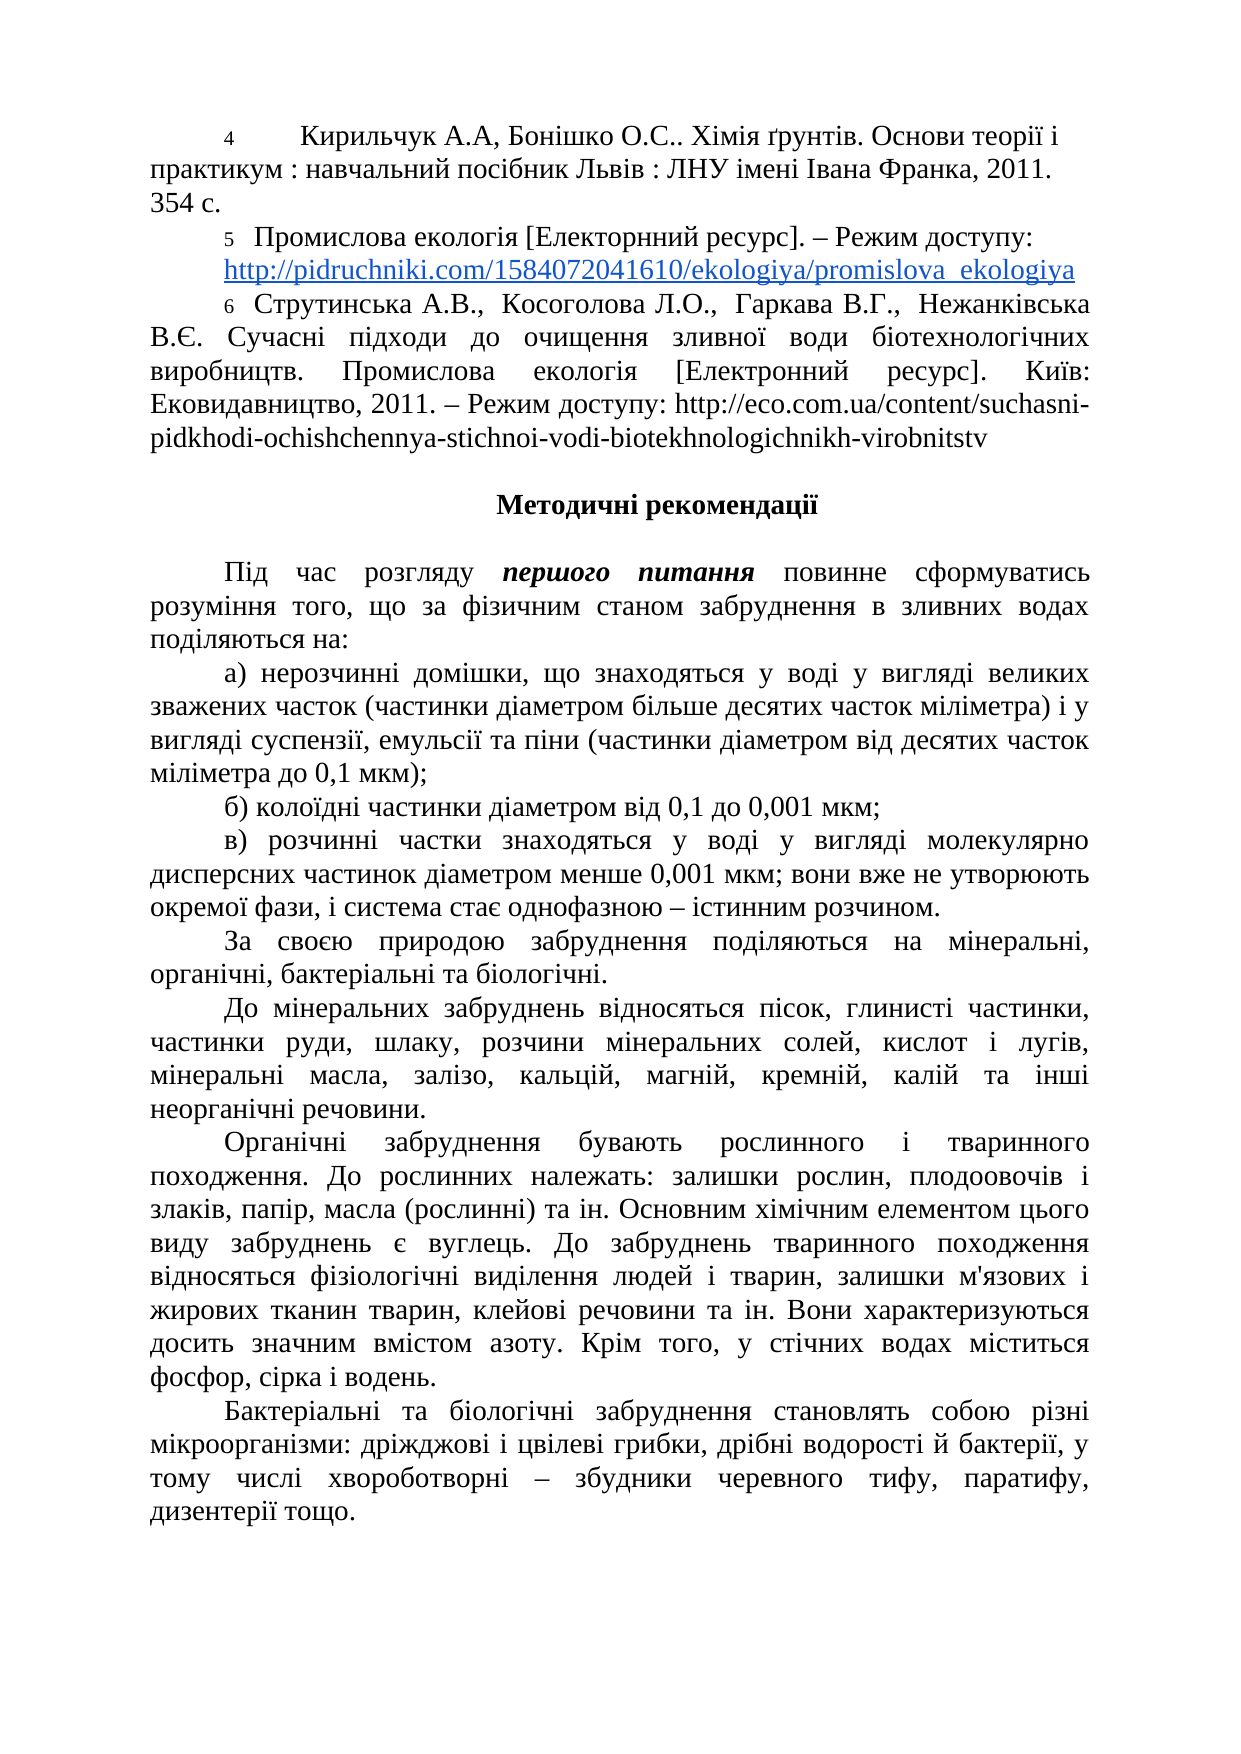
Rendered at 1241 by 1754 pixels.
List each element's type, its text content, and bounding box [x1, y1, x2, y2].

list Струтинська А.В., Косоголова Л.О., Гаркава В.Г., Нежанківська В.Є. Сучасні підходи до очищення зливної води біотехнологічних виробництв. Промислова екологія [Електронний ресурс]. Київ: Ековидавництво, 2011. – Режим доступу: http://eco.com.ua/content/suchasni-pidkhodi-ochishchennya-stichnoi-vodi-biotekhnologichnikh-virobnitstv [150, 286, 1090, 453]
list Промислова екологія [Електорнний ресурс]. – Режим доступу: [150, 219, 1090, 252]
text http://pidruchniki.com/1584072041610/ekologiya/promislova_ekologiya [150, 252, 1090, 286]
text Під час розгляду першого питання повинне сформуватись розуміння того, що за фізичним станом забруднення в зливних водах поділяються на: [150, 554, 1090, 655]
text а) нерозчинні домішки, що знаходяться у воді у вигляді великих зважених часток (частинки діаметром більше десятих часток міліметра) і у вигляді суспензії, емульсії та піни (частинки діаметром від десятих часток міліметра до 0,1 мкм); [150, 655, 1090, 789]
text До мінеральних забруднень відносяться пісок, глинисті частинки, частинки руди, шлаку, розчини мінеральних солей, кислот і лугів, мінеральні масла, залізо, кальцій, магній, кремній, калій та інші неорганічні речовини. [150, 990, 1090, 1124]
text За своєю природою забруднення поділяються на мінеральні, органічні, бактеріальні та біологічні. [150, 923, 1090, 990]
text Органічні забруднення бувають рослинного і тваринного походження. До рослинних належать: залишки рослин, плодоовочів і злаків, папір, масла (рослинні) та ін. Основним хімічним елементом цього виду забруднень є вуглець. До забруднень тваринного походження відносяться фізіологічні виділення людей і тварин, залишки м'язових і жирових тканин тварин, клейові речовини та ін. Вони характеризуються досить значним вмістом азоту. Крім того, у стічних водах міститься фосфор, сірка і водень. [150, 1124, 1090, 1393]
text Бактеріальні та біологічні забруднення становлять собою різні мікроорганізми: дріжджові і цвілеві грибки, дрібні водорості й бактерії, у тому числі хвороботворні – збудники черевного тифу, паратифу, дизентерії тощо. [150, 1393, 1090, 1527]
text б) колоїдні частинки діаметром від 0,1 до 0,001 мкм; [150, 789, 1090, 822]
text в) розчинні частки знаходяться у воді у вигляді молекулярно дисперсних частинок діаметром менше 0,001 мкм; вони вже не утворюють окремої фази, і система стає однофазною – істинним розчином. [150, 822, 1090, 923]
text Методичні рекомендації [150, 487, 1090, 521]
list Кирильчук А.А, Бонішко О.С.. Хімія ґрунтів. Основи теорії і практикум : навчальний посібник Львів : ЛНУ імені Івана Франка, 2011. 354 с. [150, 118, 1090, 219]
